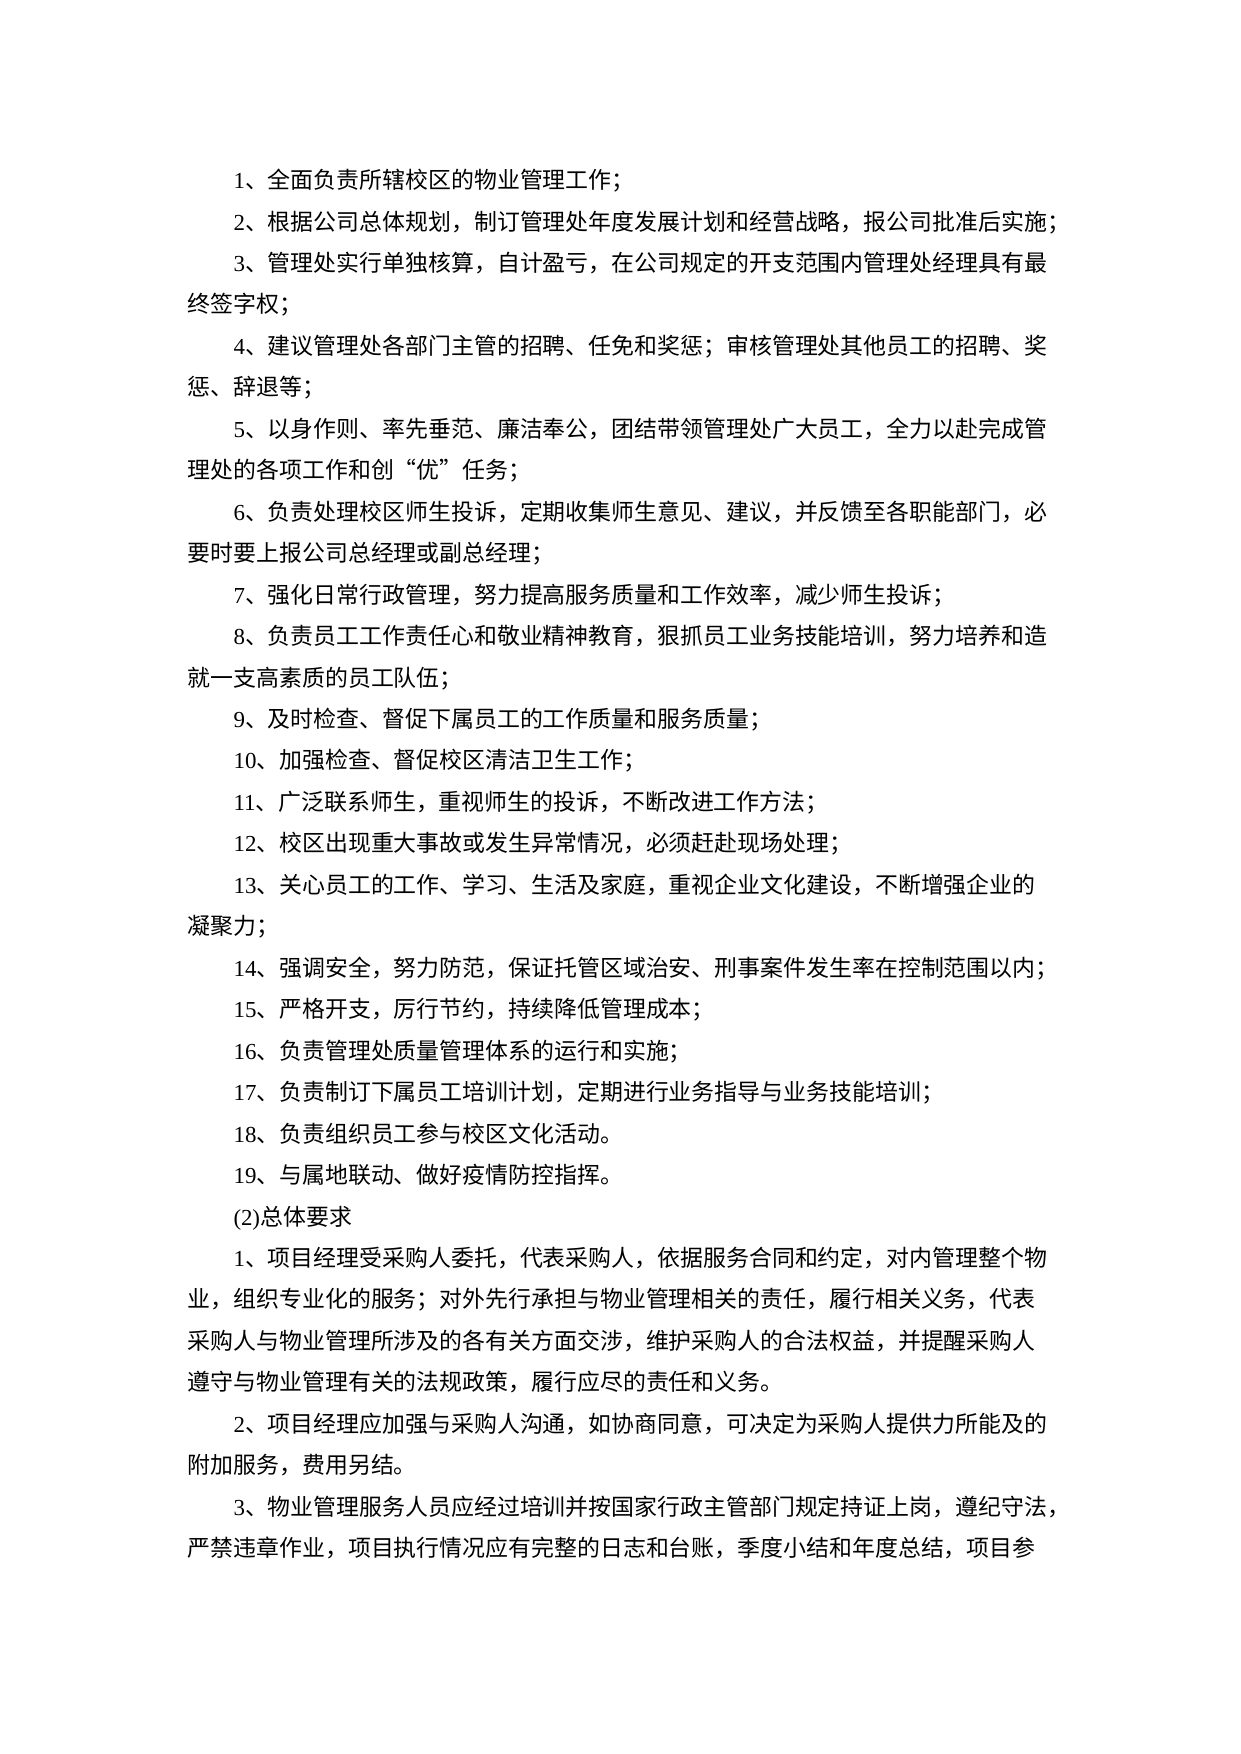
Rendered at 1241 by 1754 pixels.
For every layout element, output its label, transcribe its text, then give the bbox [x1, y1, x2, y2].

text 7、强化日常行政管理，努力提高服务质量和工作效率，减少师生投诉； [187, 577, 1053, 610]
text 15、严格开支，厉行节约，持续降低管理成本； [187, 991, 1053, 1024]
text 14、强调安全，努力防范，保证托管区域治安、刑事案件发生率在控制范围以内； [187, 950, 1053, 983]
text (2)总体要求 [187, 1198, 1053, 1232]
text 9、及时检查、督促下属员工的工作质量和服务质量； [187, 701, 1053, 734]
text 17、负责制订下属员工培训计划，定期进行业务指导与业务技能培训； [187, 1074, 1053, 1107]
text 16、负责管理处质量管理体系的运行和实施； [187, 1033, 1053, 1066]
text 1、全面负责所辖校区的物业管理工作； [187, 162, 1053, 195]
text 6、负责处理校区师生投诉，定期收集师生意见、建议，并反馈至各职能部门，必要时要上报公司总经理或副总经理； [187, 494, 1053, 568]
text 19、与属地联动、做好疫情防控指挥。 [187, 1157, 1053, 1190]
text 10、加强检查、督促校区清洁卫生工作； [187, 742, 1053, 776]
text 13、关心员工的工作、学习、生活及家庭，重视企业文化建设，不断增强企业的凝聚力； [187, 867, 1053, 941]
text 5、以身作则、率先垂范、廉洁奉公，团结带领管理处广大员工，全力以赴完成管理处的各项工作和创“优”任务； [187, 411, 1053, 485]
text 8、负责员工工作责任心和敬业精神教育，狠抓员工业务技能培训，努力培养和造就一支高素质的员工队伍； [187, 618, 1053, 693]
text 2、项目经理应加强与采购人沟通，如协商同意，可决定为采购人提供力所能及的附加服务，费用另结。 [187, 1406, 1053, 1480]
text 11、广泛联系师生，重视师生的投诉，不断改进工作方法； [187, 784, 1053, 817]
text 4、建议管理处各部门主管的招聘、任免和奖惩；审核管理处其他员工的招聘、奖惩、辞退等； [187, 328, 1053, 402]
text 3、管理处实行单独核算，自计盈亏，在公司规定的开支范围内管理处经理具有最终签字权； [187, 245, 1053, 319]
text 1、项目经理受采购人委托，代表采购人，依据服务合同和约定，对内管理整个物业，组织专业化的服务；对外先行承担与物业管理相关的责任，履行相关义务，代表采购人与物业管理所涉及的各有关方面交涉，维护采购人的合法权益，并提醒采购人遵守与物业管理有关的法规政策，履行应尽的责任和义务。 [187, 1240, 1053, 1397]
text 2、根据公司总体规划，制订管理处年度发展计划和经营战略，报公司批准后实施； [187, 203, 1053, 237]
text 18、负责组织员工参与校区文化活动。 [187, 1116, 1053, 1149]
text 12、校区出现重大事故或发生异常情况，必须赶赴现场处理； [187, 825, 1053, 858]
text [187, 1489, 1053, 1563]
